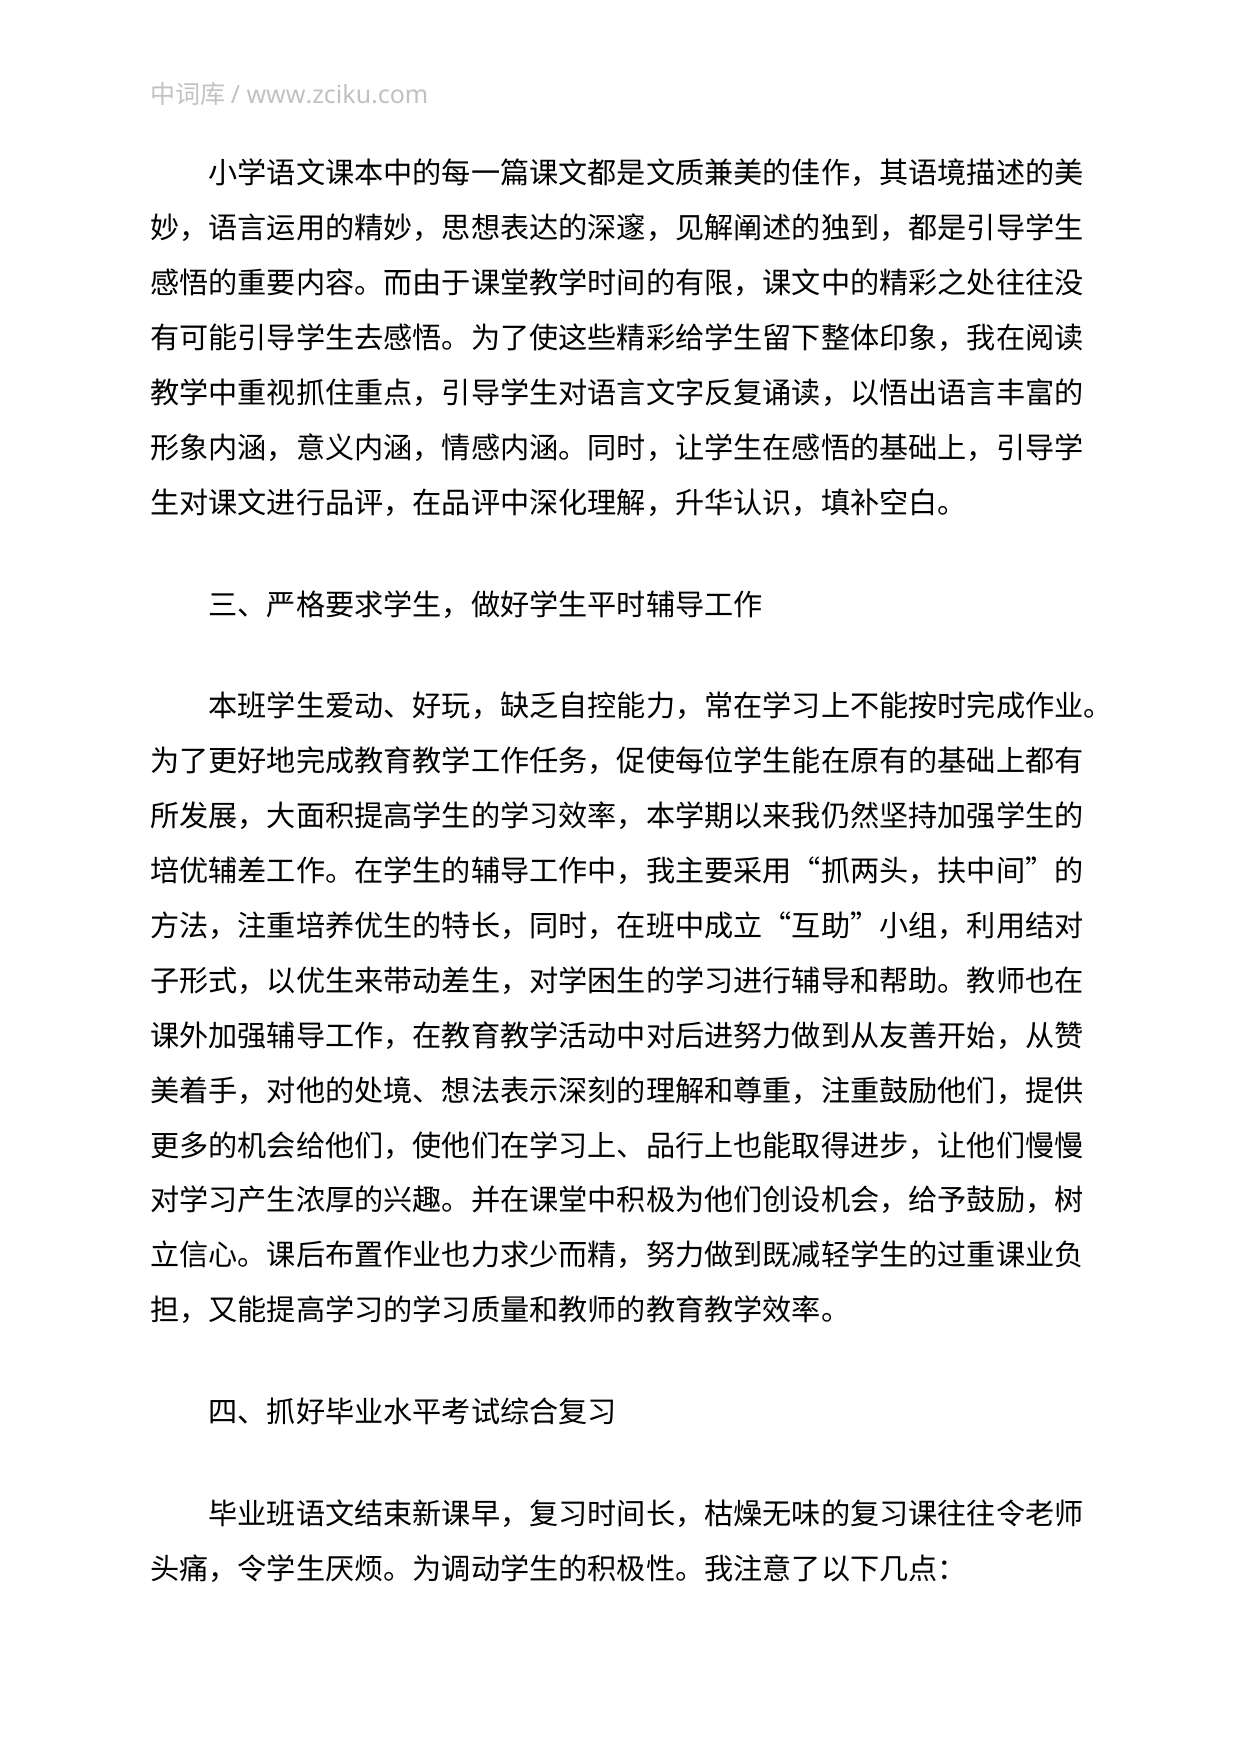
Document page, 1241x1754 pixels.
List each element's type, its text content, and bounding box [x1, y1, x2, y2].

text 本班学生爱动、好玩，缺乏自控能力，常在学习上不能按时完成作业。为了更好地完成教育教学工作任务，促使每位学生能在原有的基础上都有所发展，大面积提高学生的学习效率，本学期以来我仍然坚持加强学生的培优辅差工作。在学生的辅导工作中，我主要采用“抓两头，扶中间”的方法，注重培养优生的特长，同时，在班中成立“互助”小组，利用结对子形式，以优生来带动差生，对学困生的学习进行辅导和帮助。教师也在课外加强辅导工作，在教育教学活动中对后进努力做到从友善开始，从赞美着手，对他的处境、想法表示深刻的理解和尊重，注重鼓励他们，提供更多的机会给他们，使他们在学习上、品行上也能取得进步，让他们慢慢对学习产生浓厚的兴趣。并在课堂中积极为他们创设机会，给予鼓励，树立信心。课后布置作业也力求少而精，努力做到既减轻学生的过重课业负担，又能提高学习的学习质量和教师的教育教学效率。 [150, 683, 1090, 1329]
text 毕业班语文结束新课早，复习时间长，枯燥无味的复习课往往令老师头痛，令学生厌烦。为调动学生的积极性。我注意了以下几点： [150, 1490, 1090, 1587]
text 三、严格要求学生，做好学生平时辅导工作 [150, 581, 1090, 623]
text 四、抓好毕业水平考试综合复习 [150, 1388, 1090, 1431]
text 小学语文课本中的每一篇课文都是文质兼美的佳作，其语境描述的美妙，语言运用的精妙，思想表达的深邃，见解阐述的独到，都是引导学生感悟的重要内容。而由于课堂教学时间的有限，课文中的精彩之处往往没有可能引导学生去感悟。为了使这些精彩给学生留下整体印象，我在阅读教学中重视抓住重点，引导学生对语言文字反复诵读，以悟出语言丰富的形象内涵，意义内涵，情感内涵。同时，让学生在感悟的基础上，引导学生对课文进行品评，在品评中深化理解，升华认识，填补空白。 [150, 150, 1090, 522]
